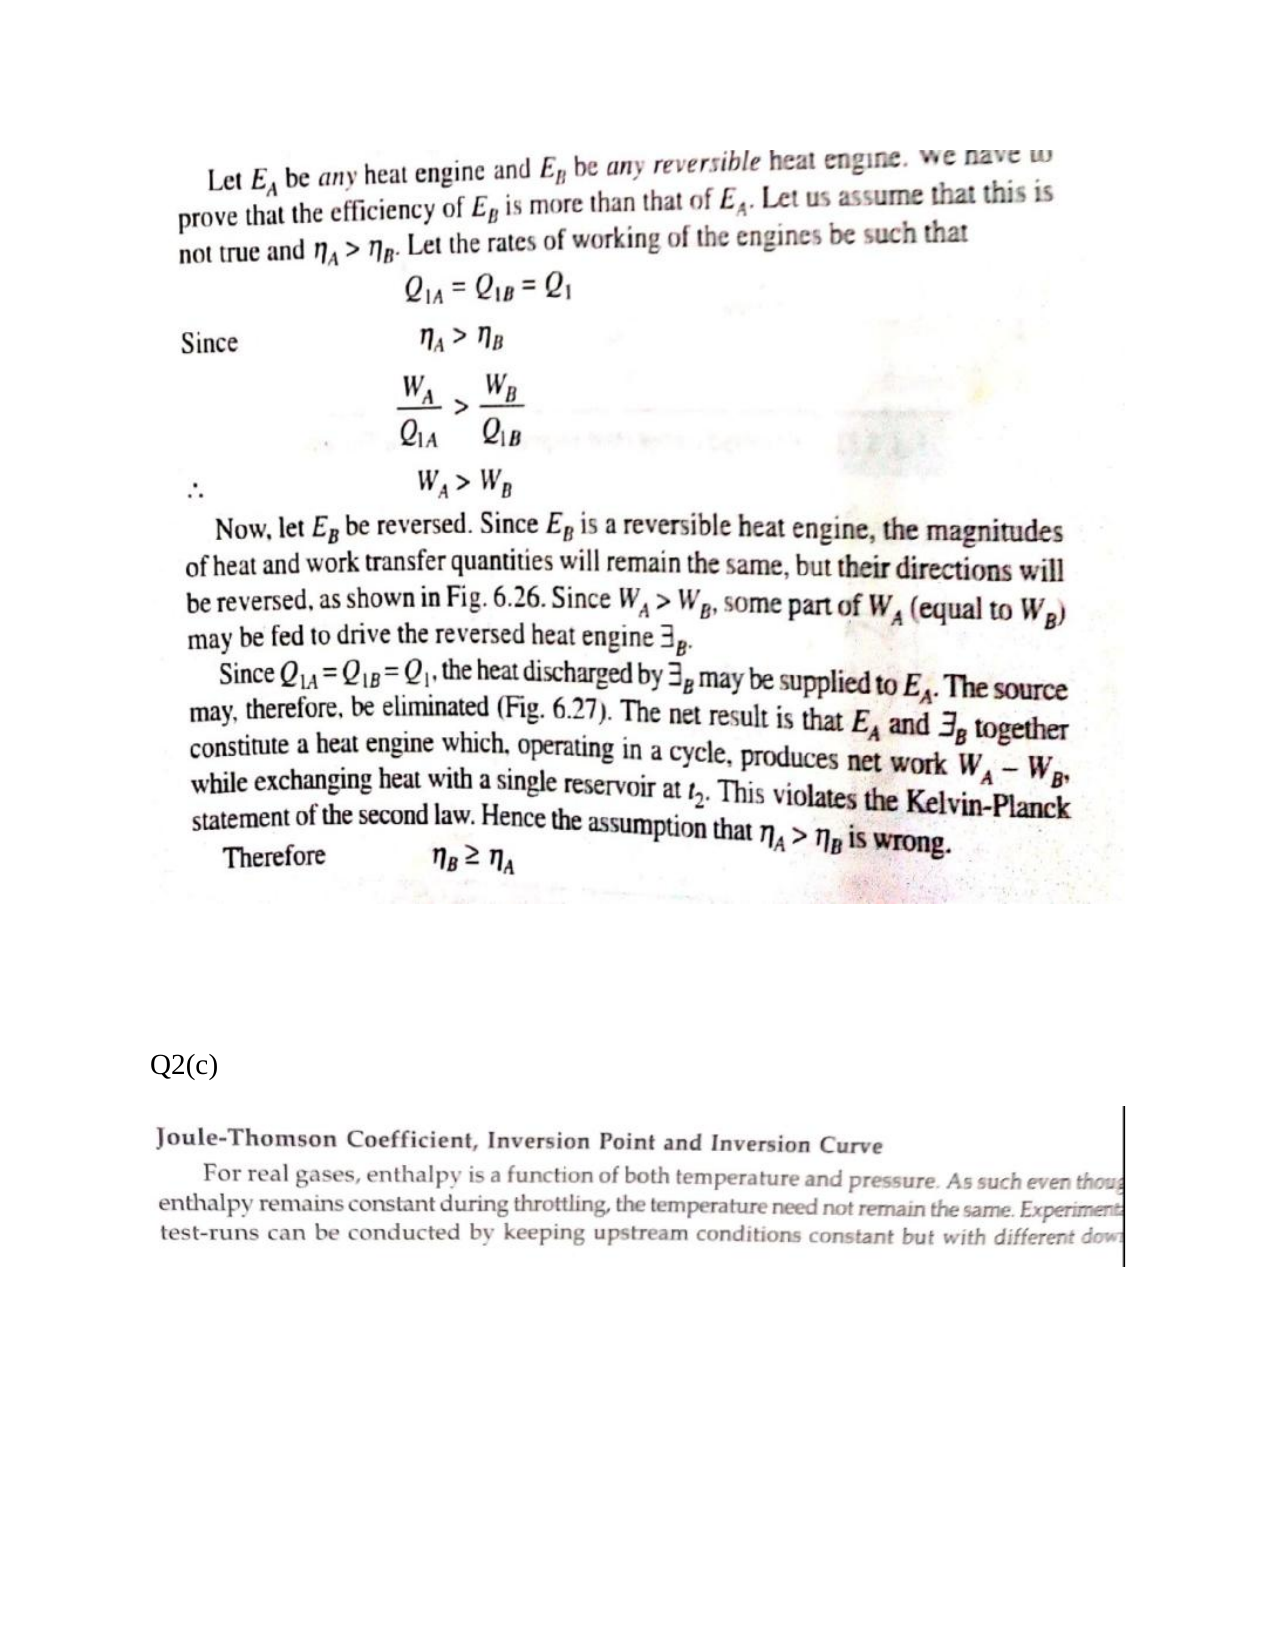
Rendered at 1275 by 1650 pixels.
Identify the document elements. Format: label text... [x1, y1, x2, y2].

picture [150, 150, 1125, 904]
picture [150, 1106, 1125, 1267]
text Q2(c) [150, 1047, 1125, 1081]
